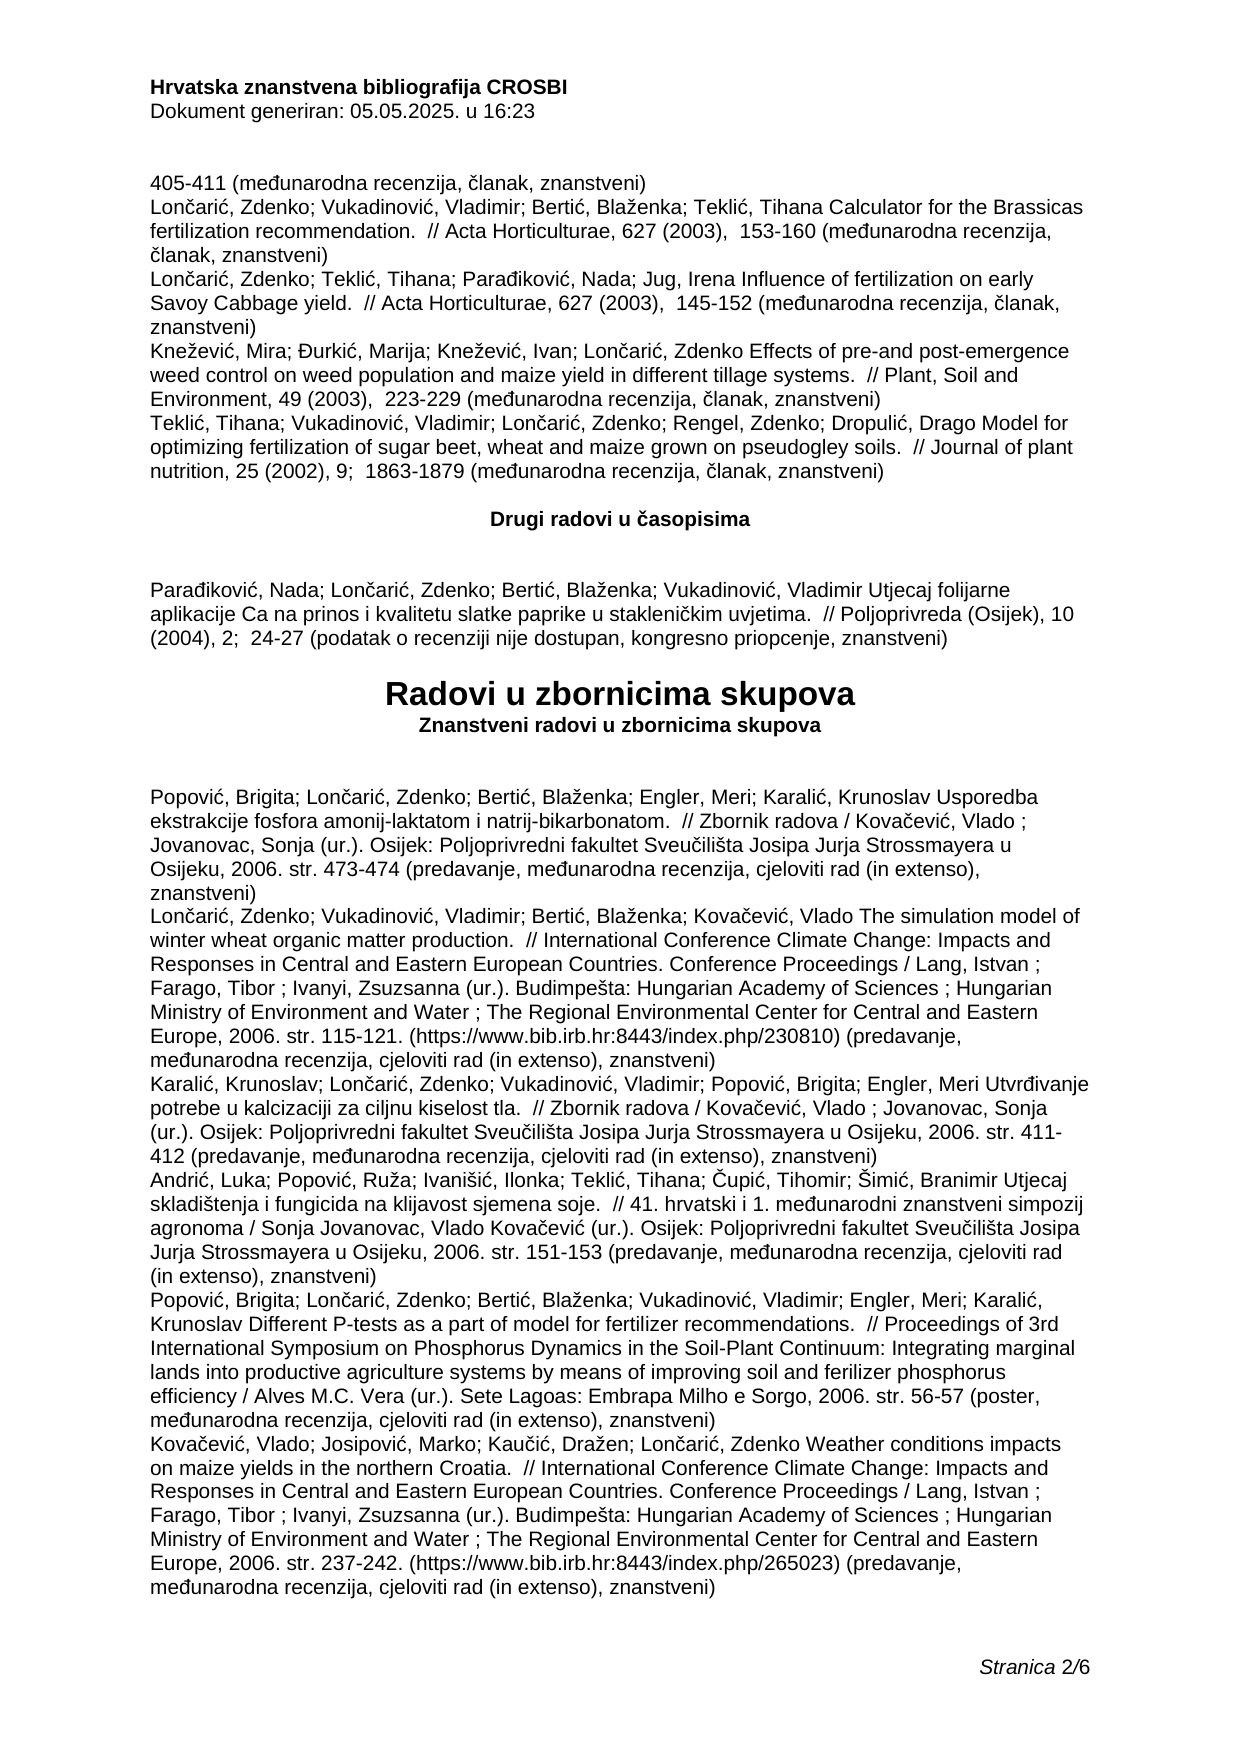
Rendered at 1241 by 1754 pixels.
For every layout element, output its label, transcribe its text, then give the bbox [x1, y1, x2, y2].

text Popović, Brigita; Lončarić, Zdenko; Bertić, Blaženka; Engler, Meri; Karalić, Krunoslav [150, 784, 1090, 904]
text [150, 171, 1090, 195]
subtitle Znanstveni radovi u zbornicima skupova [150, 713, 1090, 737]
text Parađiković, Nada; Lončarić, Zdenko; Bertić, Blaženka; Vukadinović, Vladimir [150, 578, 1090, 650]
text Lončarić, Zdenko; Teklić, Tihana; Parađiković, Nada; Jug, Irena [150, 267, 1090, 339]
text Karalić, Krunoslav; Lončarić, Zdenko; Vukadinović, Vladimir; Popović, Brigita; Engler, Meri [150, 1072, 1090, 1168]
text Teklić, Tihana; Vukadinović, Vladimir; Lončarić, Zdenko; Rengel, Zdenko; Dropulić, Drago [150, 411, 1090, 482]
text Lončarić, Zdenko; Vukadinović, Vladimir; Bertić, Blaženka; Teklić, Tihana [150, 195, 1090, 267]
text Popović, Brigita; Lončarić, Zdenko; Bertić, Blaženka; Vukadinović, Vladimir; Engler, Meri; Karalić, Krunoslav [150, 1288, 1090, 1431]
subtitle Radovi u zbornicima skupova [150, 674, 1090, 713]
subtitle Drugi radovi u časopisima [150, 506, 1090, 530]
text Kovačević, Vlado; Josipović, Marko; Kaučić, Dražen; Lončarić, Zdenko [150, 1431, 1090, 1599]
text Andrić, Luka; Popović, Ruža; Ivanišić, Ilonka; Teklić, Tihana; Čupić, Tihomir; Šimić, Branimir [150, 1168, 1090, 1288]
text Knežević, Mira; Đurkić, Marija; Knežević, Ivan; Lončarić, Zdenko [150, 339, 1090, 411]
text Lončarić, Zdenko; Vukadinović, Vladimir; Bertić, Blaženka; Kovačević, Vlado [150, 904, 1090, 1072]
